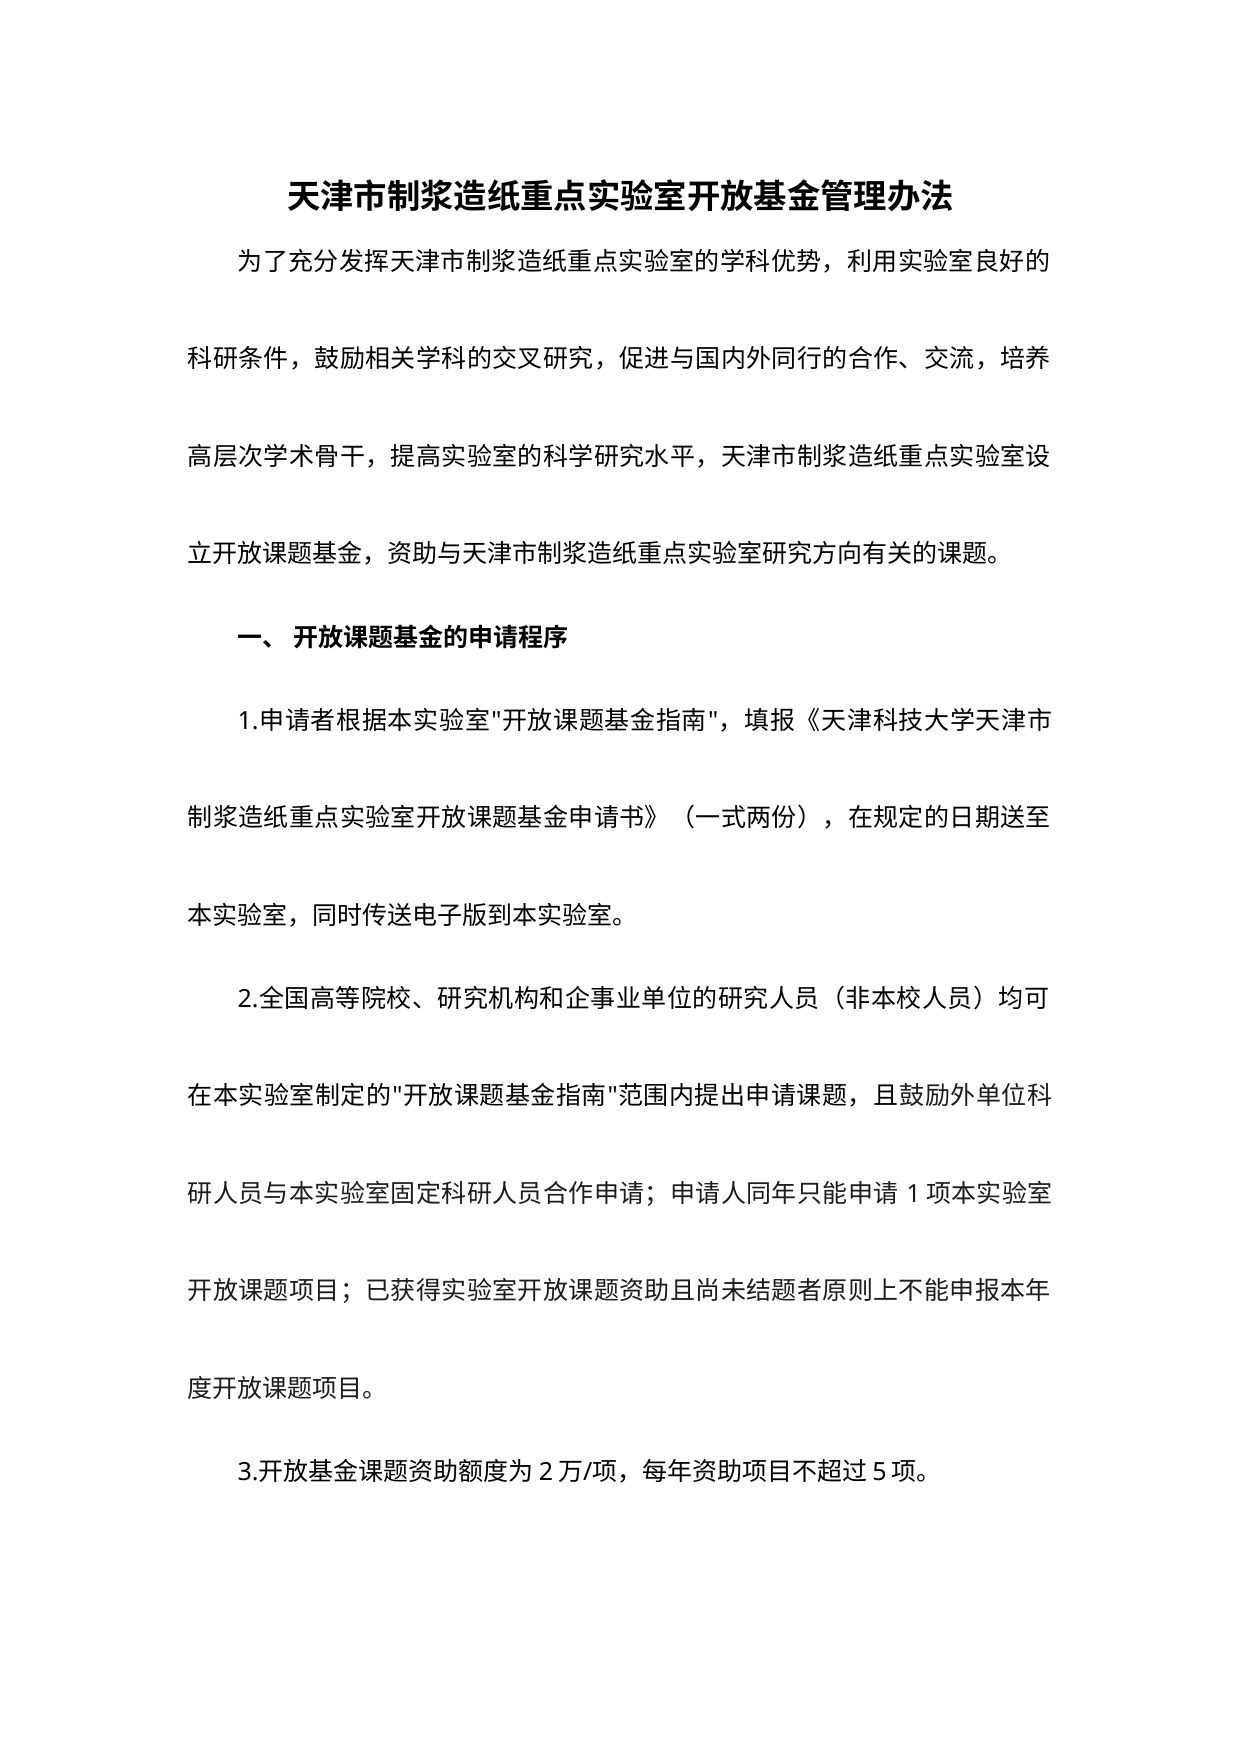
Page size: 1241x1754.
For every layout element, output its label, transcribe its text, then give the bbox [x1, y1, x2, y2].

text 为了充分发挥天津市制浆造纸重点实验室的学科优势，利用实验室良好的科研条件，鼓励相关学科的交叉研究，促进与国内外同行的合作、交流，培养高层次学术骨干，提高实验室的科学研究水平，天津市制浆造纸重点实验室设立开放课题基金，资助与天津市制浆造纸重点实验室研究方向有关的课题。 [187, 227, 1053, 584]
text 2.全国高等院校、研究机构和企事业单位的研究人员（非本校人员）均可在本实验室制定的"开放课题基金指南"范围内提出申请课题，且鼓励外单位科研人员与本实验室固定科研人员合作申请；申请人同年只能申请1项本实验室开放课题项目；已获得实验室开放课题资助且尚未结题者原则上不能申报本年度开放课题项目。 [187, 964, 1053, 1419]
text 一、 开放课题基金的申请程序 [187, 603, 1053, 668]
text 1.申请者根据本实验室"开放课题基金指南"，填报《天津科技大学天津市制浆造纸重点实验室开放课题基金申请书》（一式两份），在规定的日期送至本实验室，同时传送电子版到本实验室。 [187, 686, 1053, 946]
text 3.开放基金课题资助额度为2万/项，每年资助项目不超过5项。 [187, 1437, 1053, 1502]
text 天津市制浆造纸重点实验室开放基金管理办法 [187, 162, 1053, 227]
